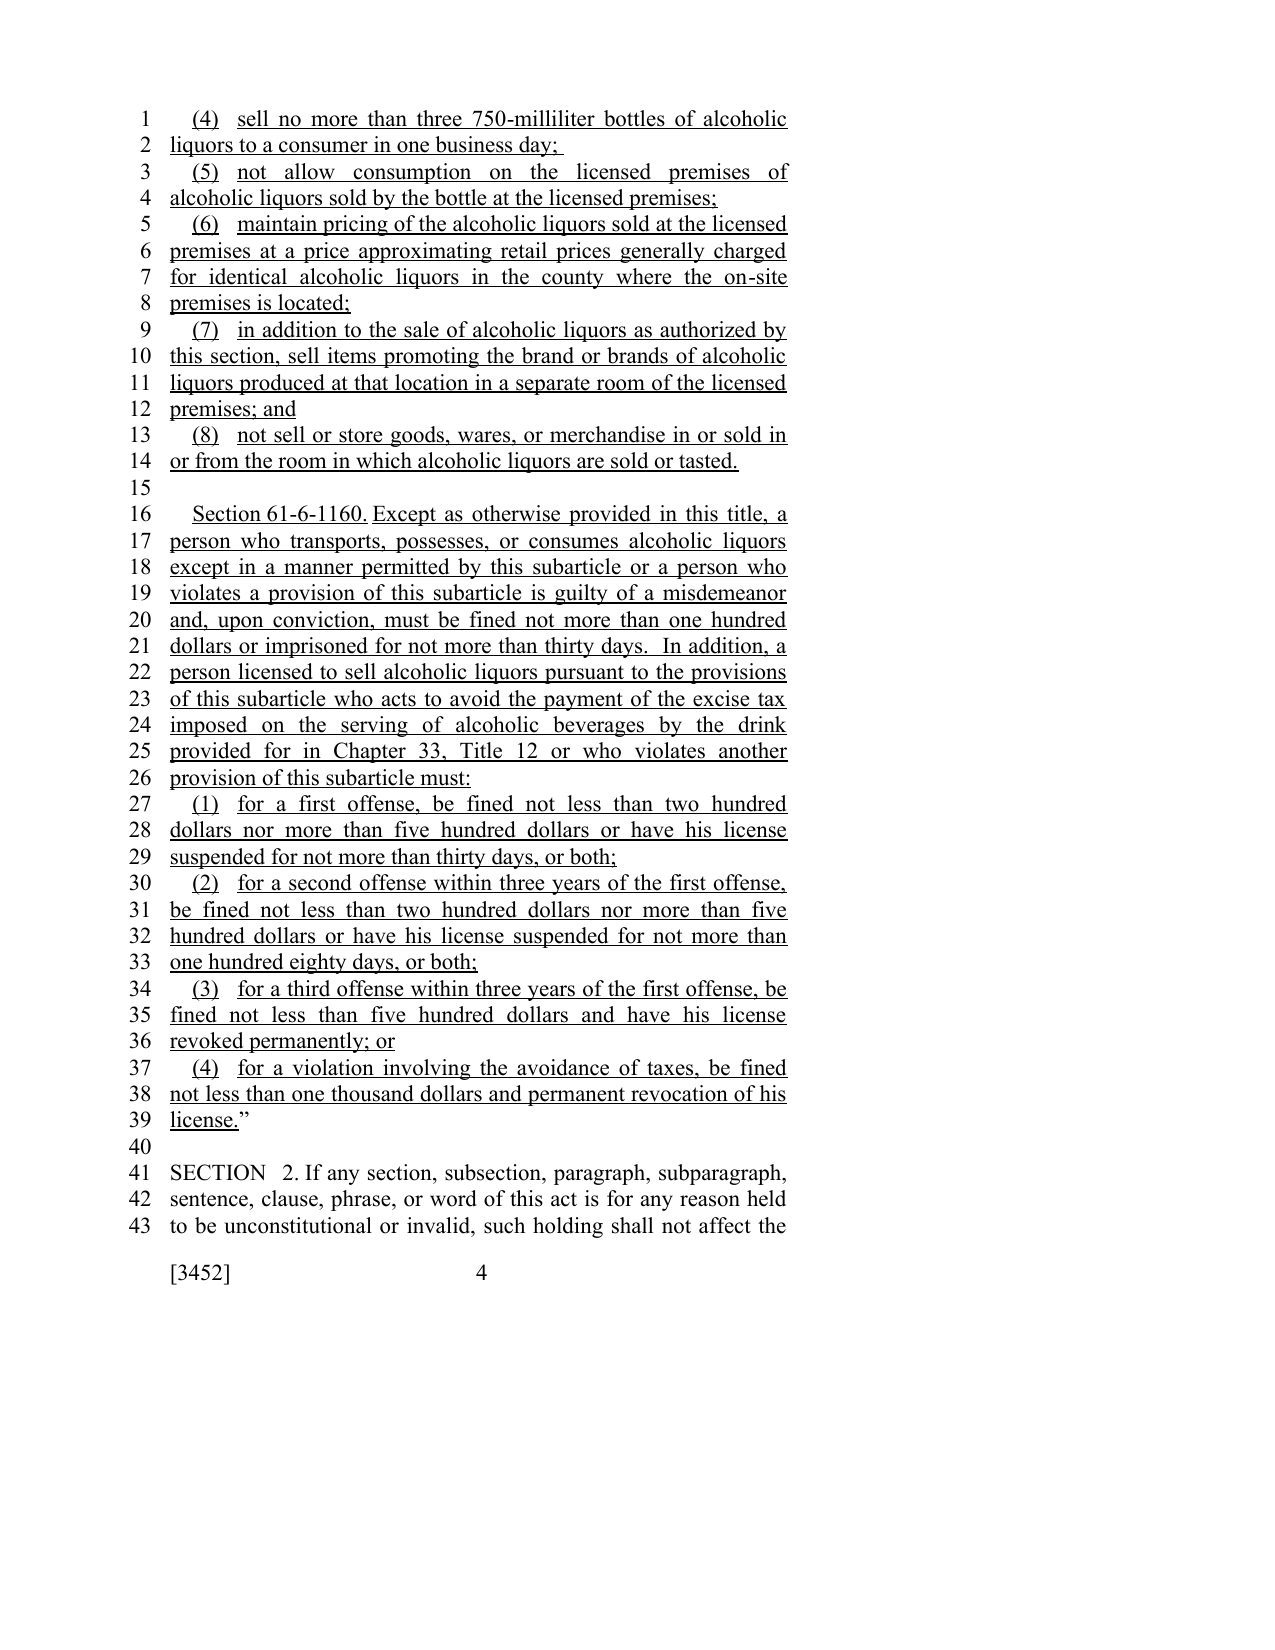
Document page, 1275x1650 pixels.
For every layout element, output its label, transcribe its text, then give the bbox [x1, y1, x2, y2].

text (2) for a second offense within three years of the first offense, be fined not less than two hundred dollars nor more than five hundred dollars or have his license suspended for not more than one hundred eighty days, or both; [169, 946, 787, 975]
text (7) in addition to the sale of alcoholic liquors as authorized by this section, sell items promoting the brand or brands of alcoholic liquors produced at that location in a separate room of the licensed premises; and [169, 316, 787, 365]
text (6) maintain pricing of the alcoholic liquors sold at the licensed premises at a price approximating retail prices generally charged for identical alcoholic liquors in the county where the on-site premises is located; [169, 210, 787, 260]
text (2) for a second offense within three years of the first offense, be fined not less than two hundred dollars nor more than five hundred dollars or have his license suspended for not more than one hundred eighty days, or both; [169, 920, 787, 945]
text (8) not sell or store goods, wares, or merchandise in or sold in or from the room in which alcoholic liquors are sold or tasted. [169, 421, 787, 474]
text (1) for a first offense, be fined not less than two hundred dollars nor more than five hundred dollars or have his license suspended for not more than thirty days, or both; [169, 840, 787, 869]
text (6) maintain pricing of the alcoholic liquors sold at the licensed premises at a price approximating retail prices generally charged for identical alcoholic liquors in the county where the on-site premises is located; [169, 261, 787, 286]
text (5) not allow consumption on the licensed premises of alcoholic liquors sold by the bottle at the licensed premises; [169, 158, 787, 210]
text (2) for a second offense within three years of the first offense, be fined not less than two hundred dollars nor more than five hundred dollars or have his license suspended for not more than one hundred eighty days, or both; [169, 869, 787, 919]
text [169, 1159, 787, 1238]
text (3) for a third offense within three years of the first offense, be fined not less than five hundred dollars and have his license revoked permanently; or [169, 1025, 787, 1054]
text (4) for a violation involving the avoidance of taxes, be fined not less than one thousand dollars and permanent revocation of his license.” [169, 1054, 787, 1103]
text (7) in addition to the sale of alcoholic liquors as authorized by this section, sell items promoting the brand or brands of alcoholic liquors produced at that location in a separate room of the licensed premises; and [169, 366, 787, 391]
text (3) for a third offense within three years of the first offense, be fined not less than five hundred dollars and have his license revoked permanently; or [169, 975, 787, 1024]
text (4) for a violation involving the avoidance of taxes, be fined not less than one thousand dollars and permanent revocation of his license.” [169, 1104, 787, 1133]
text (1) for a first offense, be fined not less than two hundred dollars nor more than five hundred dollars or have his license suspended for not more than thirty days, or both; [169, 790, 787, 839]
text (7) in addition to the sale of alcoholic liquors as authorized by this section, sell items promoting the brand or brands of alcoholic liquors produced at that location in a separate room of the licensed premises; and [169, 392, 787, 421]
text (4) sell no more than three 750-milliliter bottles of alcoholic liquors to a consumer in one business day; [169, 105, 787, 158]
text (6) maintain pricing of the alcoholic liquors sold at the licensed premises at a price approximating retail prices generally charged for identical alcoholic liquors in the county where the on-site premises is located; [169, 287, 787, 316]
